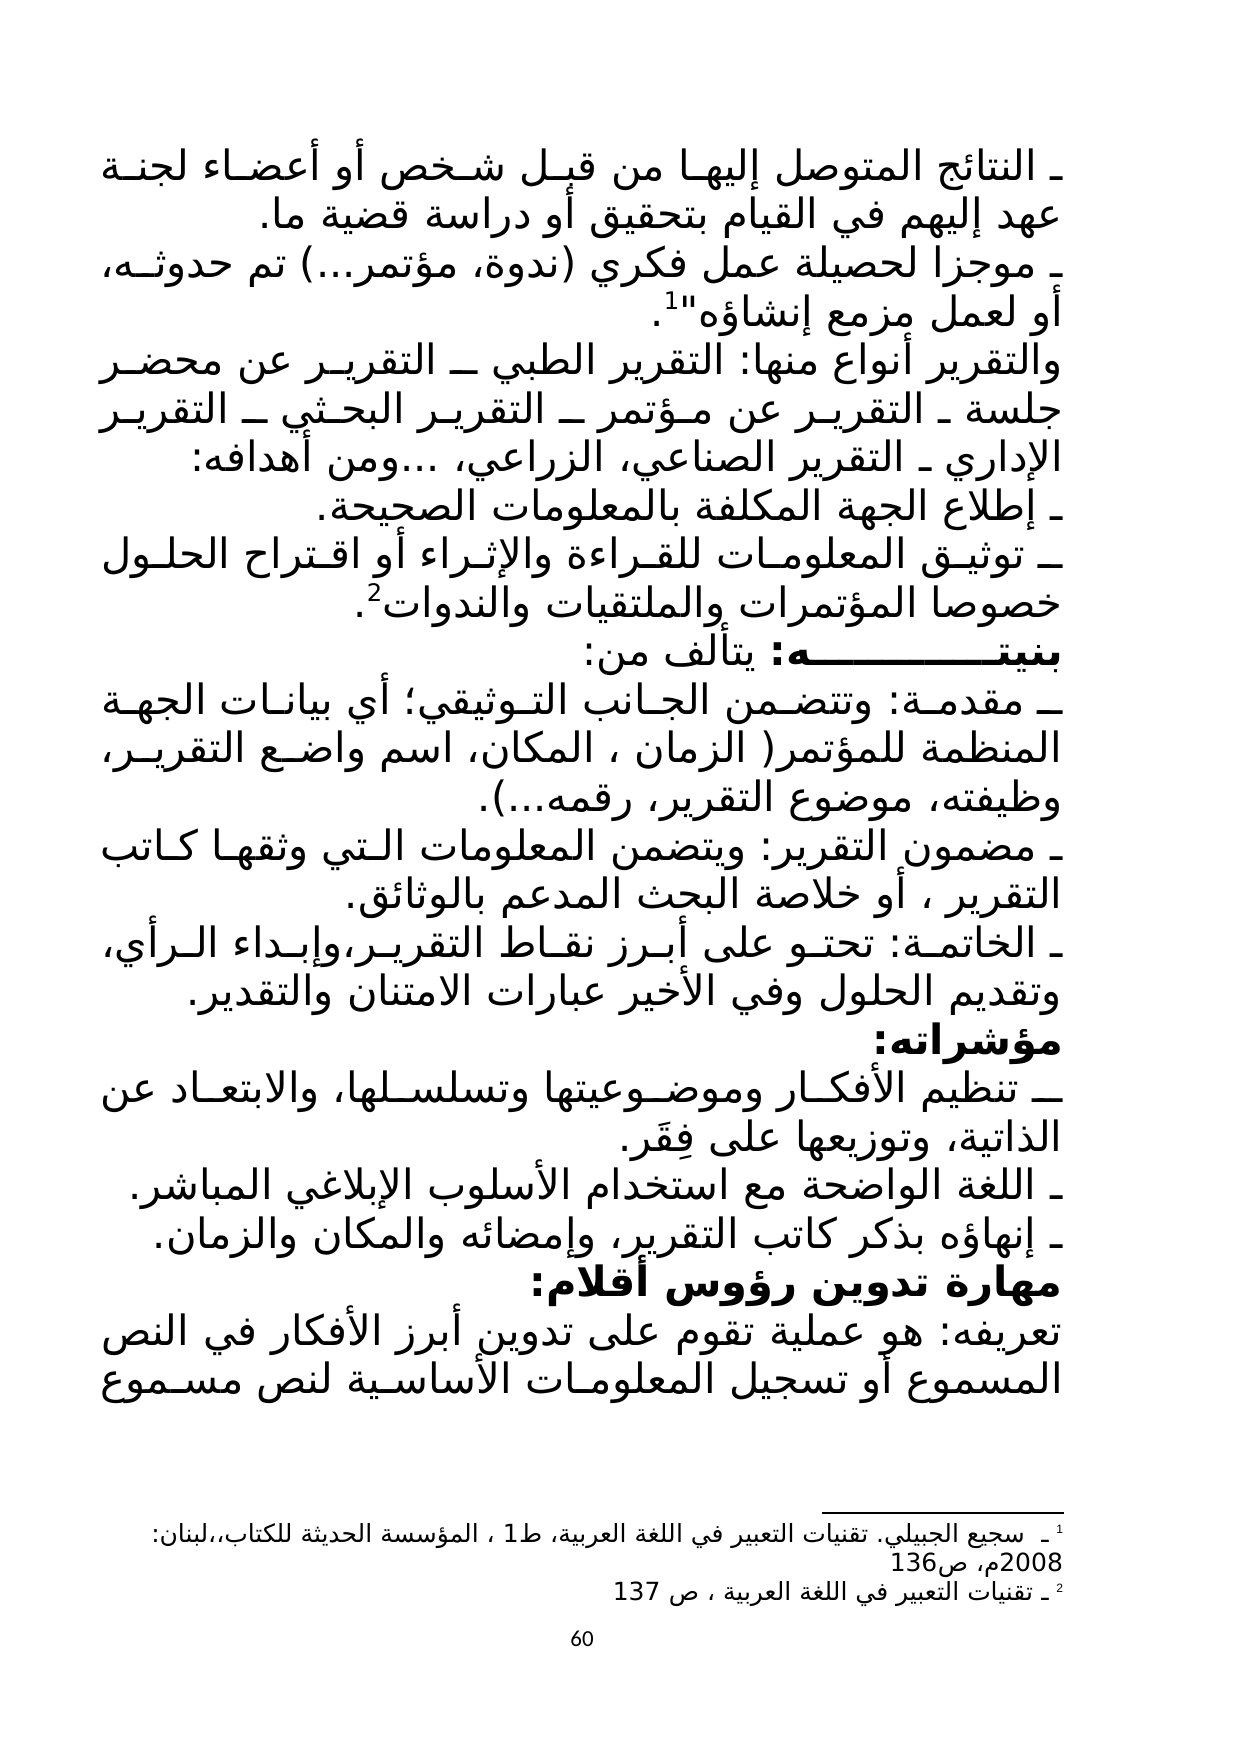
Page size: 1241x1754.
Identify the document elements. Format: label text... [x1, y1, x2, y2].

text والتقرير أنواع منها: التقرير الطبي ـ التقرير عن محضر جلسة ـ التقرير عن مؤتمر ـ التقرير البحثي ـ التقرير الإداري ـ التقرير الصناعي، الزراعي، ...ومن أهدافه: [100, 336, 1063, 482]
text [100, 1307, 1063, 1404]
text ـ مقدمة: وتتضمن الجانب التوثيقي؛ أي بيانات الجهة المنظمة للمؤتمر( الزمان ، المكان، اسم واضع التقرير، وظيفته، موضوع التقرير، رقمه...). [100, 676, 1063, 821]
text ـ إطلاع الجهة المكلفة بالمعلومات الصحيحة. [100, 482, 1063, 530]
text ـ اللغة الواضحة مع استخدام الأسلوب الإبلاغي المباشر. [100, 1161, 1063, 1210]
text ـ مضمون التقرير: ويتضمن المعلومات التي وثقها كاتب التقرير ، أو خلاصة البحث المدعم بالوثائق. [100, 821, 1063, 918]
text مهارة تدوين رؤوس أقلام: [100, 1258, 1063, 1307]
text ـ توثيق المعلومات للقراءة والإثراء أو اقتراح الحلول خصوصا المؤتمرات والملتقيات والندوات. [100, 530, 1063, 627]
text مؤشراته: [100, 1016, 1063, 1064]
text ـ النتائج المتوصل إليها من قبل شخص أو أعضاء لجنة عهد إليهم في القيام بتحقيق أو دراسة قضية ما. [100, 142, 1063, 239]
text ـ تنظيم الأفكار وموضوعيتها وتسلسلها، والابتعاد عن الذاتية، وتوزيعها على فِقَر. [100, 1064, 1063, 1161]
text ـ موجزا لحصيلة عمل فكري (ندوة، مؤتمر...) تم حدوثه، أو لعمل مزمع إنشاؤه". [100, 239, 1063, 336]
text بنيتـــــــــــــه: يتألف من: [100, 627, 1063, 676]
text ـ الخاتمة: تحتو على أبرز نقاط التقرير،وإبداء الرأي، وتقديم الحلول وفي الأخير عبارات الامتنان والتقدير. [100, 918, 1063, 1016]
text ـ إنهاؤه بذكر كاتب التقرير، وإمضائه والمكان والزمان. [100, 1210, 1063, 1258]
